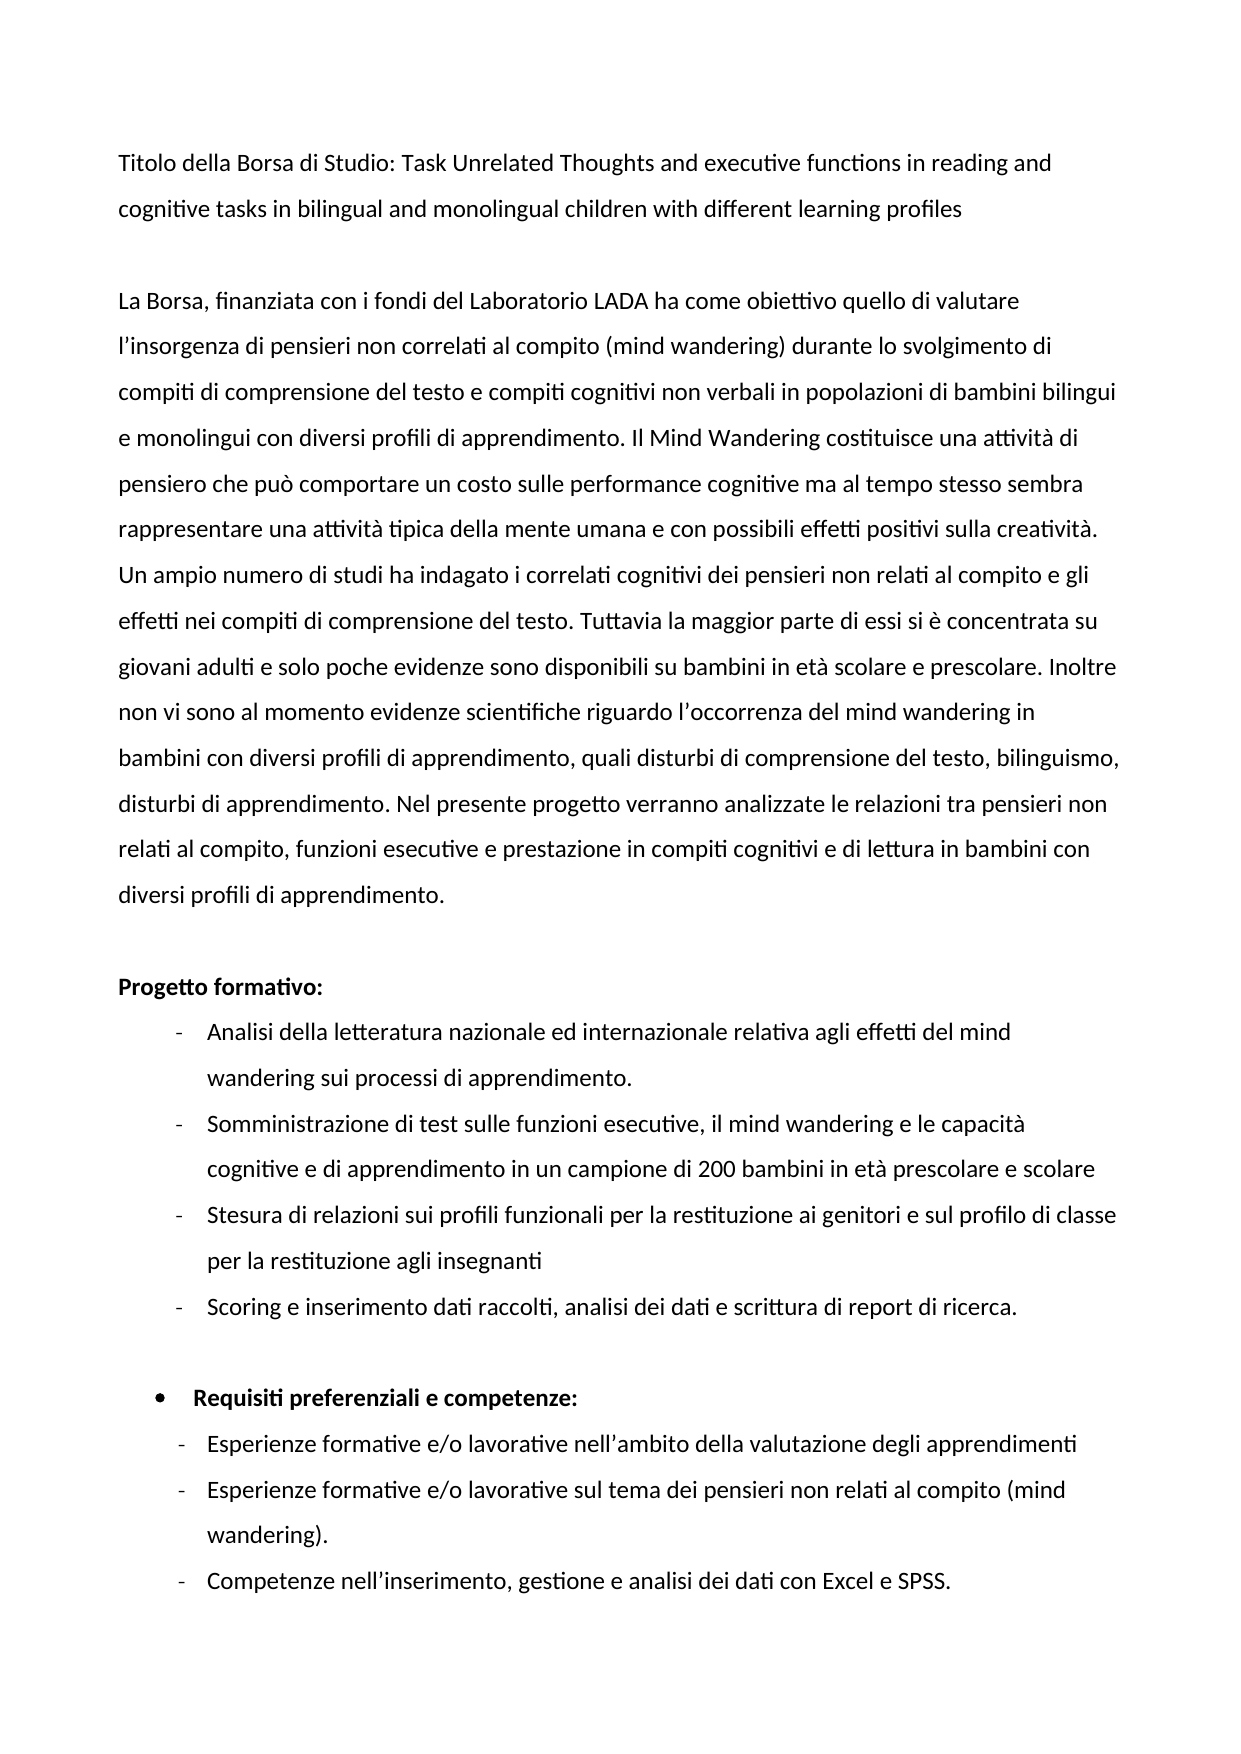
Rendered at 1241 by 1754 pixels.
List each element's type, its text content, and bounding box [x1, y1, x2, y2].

list Analisi della letteratura nazionale ed internazionale relativa agli effetti del mind wandering sui processi di apprendimento. [175, 1016, 1122, 1093]
list Esperienze formative e/o lavorative sul tema dei pensieri non relati al compito (mind wandering). [177, 1474, 1122, 1550]
text Titolo della Borsa di Studio: Task Unrelated Thoughts and executive functions in reading and cognitive tasks in bilingual and monolingual children with different learning profiles [118, 148, 1122, 224]
list Stesura di relazioni sui profili funzionali per la restituzione ai genitori e sul profilo di classe per la restituzione agli insegnanti [175, 1199, 1122, 1276]
list Competenze nell’inserimento, gestione e analisi dei dati con Excel e SPSS. [177, 1565, 1122, 1596]
list Esperienze formative e/o lavorative nell’ambito della valutazione degli apprendimenti [177, 1428, 1122, 1458]
list Requisiti preferenziali e competenze: [156, 1382, 1122, 1413]
list Scoring e inserimento dati raccolti, analisi dei dati e scrittura di report di ricerca. [175, 1291, 1122, 1321]
list Somministrazione di test sulle funzioni esecutive, il mind wandering e le capacità cognitive e di apprendimento in un campione di 200 bambini in età prescolare e scolare [175, 1108, 1122, 1184]
text La Borsa, finanziata con i fondi del Laboratorio LADA ha come obiettivo quello di valutare l’insorgenza di pensieri non correlati al compito (mind wandering) durante lo svolgimento di compiti di comprensione del testo e compiti cognitivi non verbali in popolazioni di bambini bilingui e monolingui con diversi profili di apprendimento. Il Mind Wandering costituisce una attività di pensiero che può comportare un costo sulle performance cognitive ma al tempo stesso sembra rappresentare una attività tipica della mente umana e con possibili effetti positivi sulla creatività. Un ampio numero di studi ha indagato i correlati cognitivi dei pensieri non relati al compito e gli effetti nei compiti di comprensione del testo. Tuttavia la maggior parte di essi si è concentrata su giovani adulti e solo poche evidenze sono disponibili su bambini in età scolare e prescolare. Inoltre non vi sono al momento evidenze scientifiche riguardo l’occorrenza del mind wandering in bambini con diversi profili di apprendimento, quali disturbi di comprensione del testo, bilinguismo, disturbi di apprendimento. Nel presente progetto verranno analizzate le relazioni tra pensieri non relati al compito, funzioni esecutive e prestazione in compiti cognitivi e di lettura in bambini con diversi profili di apprendimento. [118, 285, 1122, 910]
text Progetto formativo: [118, 971, 1122, 1001]
